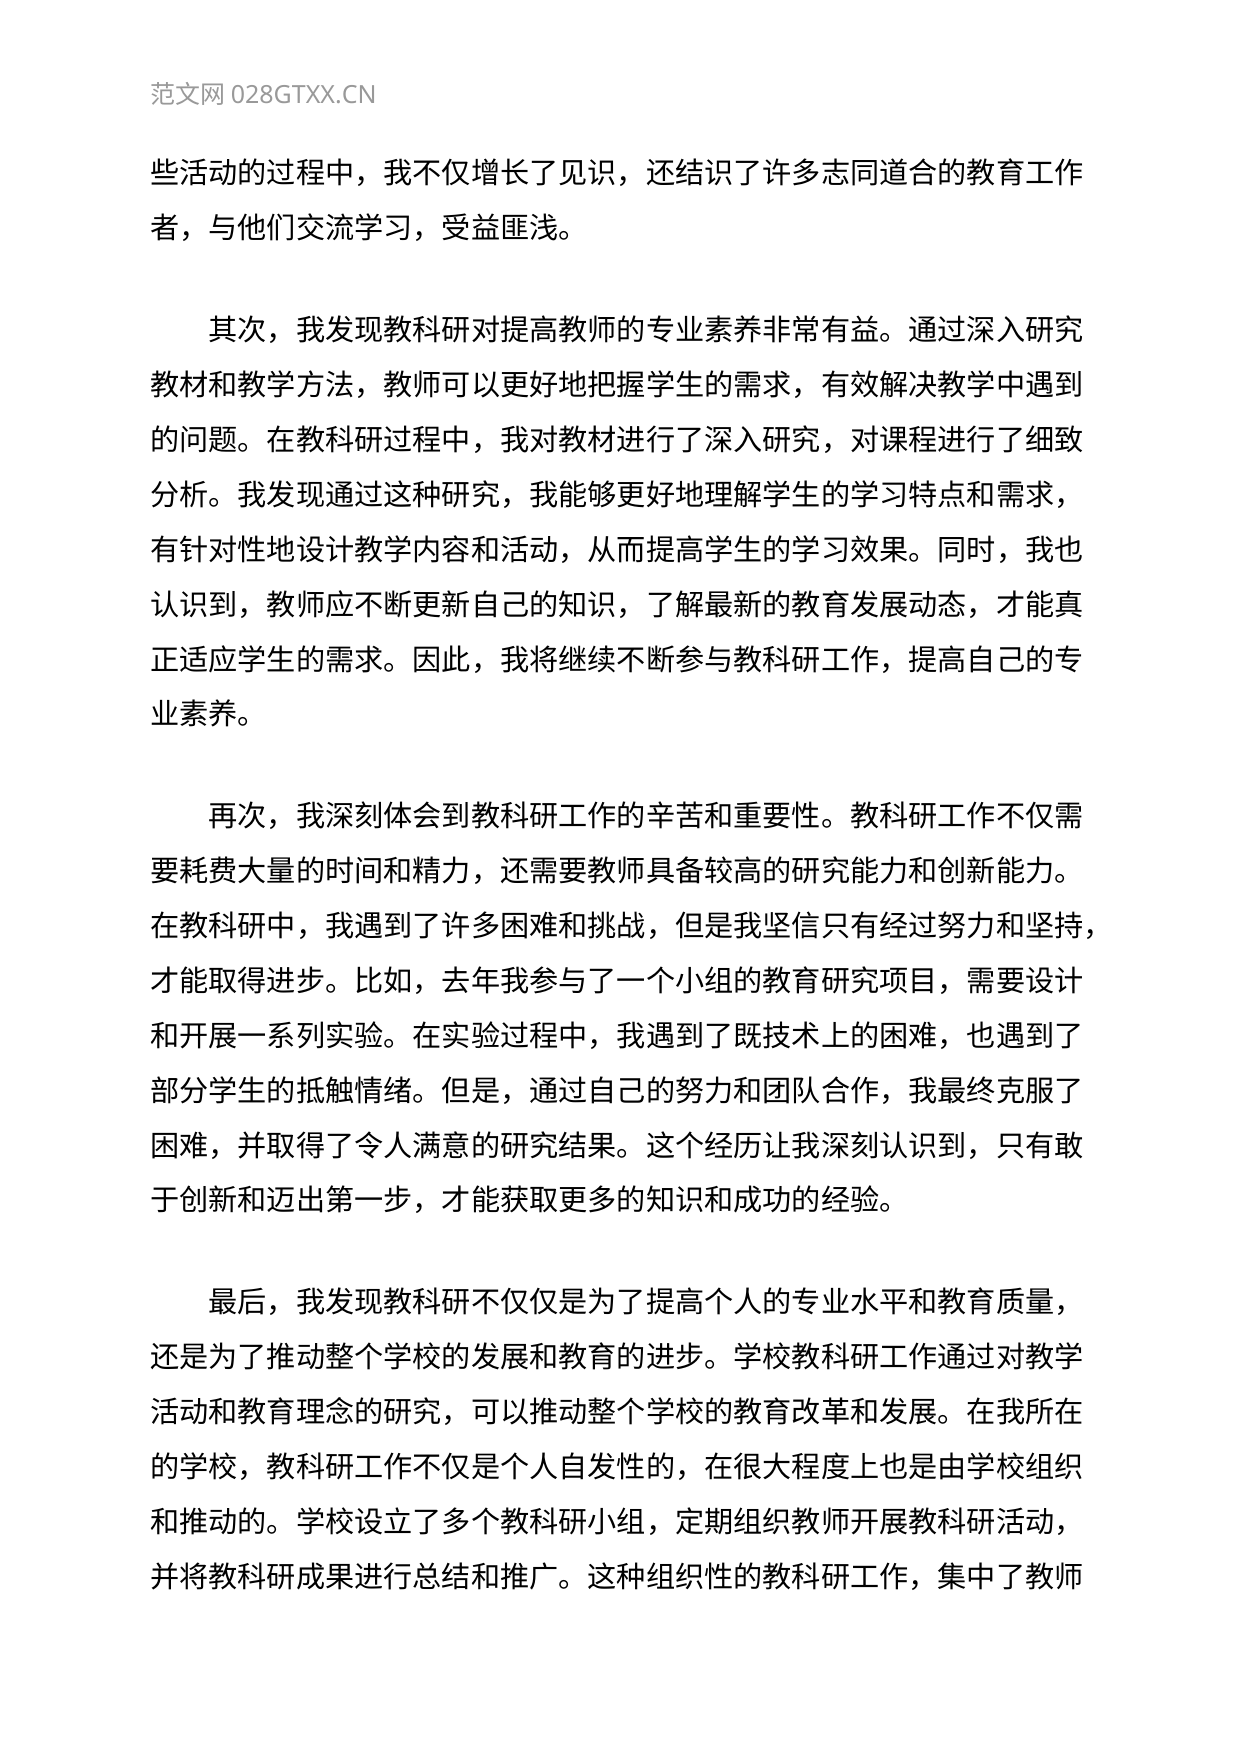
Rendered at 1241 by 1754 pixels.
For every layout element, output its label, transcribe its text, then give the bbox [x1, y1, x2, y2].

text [150, 1279, 1090, 1596]
text 再次，我深刻体会到教科研工作的辛苦和重要性。教科研工作不仅需要耗费大量的时间和精力，还需要教师具备较高的研究能力和创新能力。在教科研中，我遇到了许多困难和挑战，但是我坚信只有经过努力和坚持，才能取得进步。比如，去年我参与了一个小组的教育研究项目，需要设计和开展一系列实验。在实验过程中，我遇到了既技术上的困难，也遇到了部分学生的抵触情绪。但是，通过自己的努力和团队合作，我最终克服了困难，并取得了令人满意的研究结果。这个经历让我深刻认识到，只有敢于创新和迈出第一步，才能获取更多的知识和成功的经验。 [150, 793, 1090, 1219]
text 其次，我发现教科研对提高教师的专业素养非常有益。通过深入研究教材和教学方法，教师可以更好地把握学生的需求，有效解决教学中遇到的问题。在教科研过程中，我对教材进行了深入研究，对课程进行了细致分析。我发现通过这种研究，我能够更好地理解学生的学习特点和需求，有针对性地设计教学内容和活动，从而提高学生的学习效果。同时，我也认识到，教师应不断更新自己的知识，了解最新的教育发展动态，才能真正适应学生的需求。因此，我将继续不断参与教科研工作，提高自己的专业素养。 [150, 307, 1090, 733]
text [150, 150, 1090, 247]
